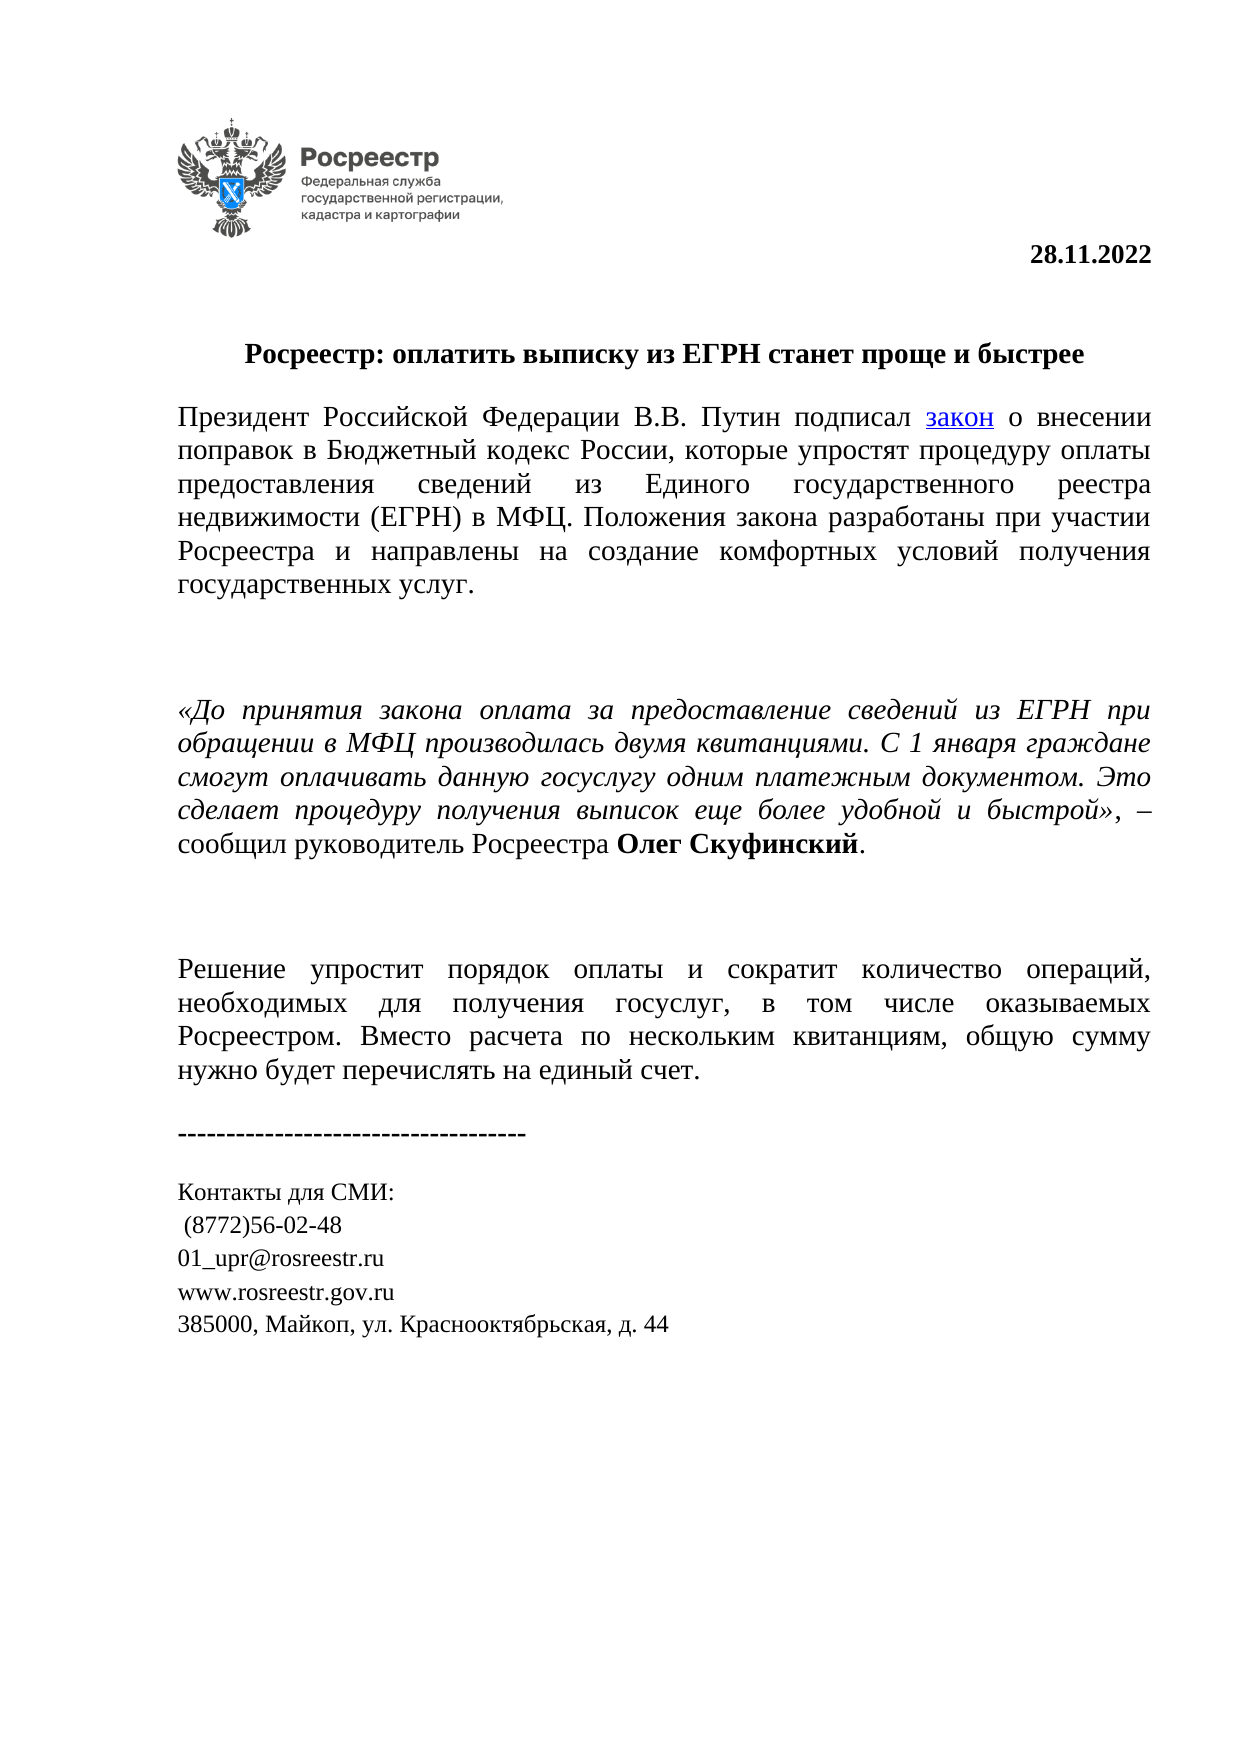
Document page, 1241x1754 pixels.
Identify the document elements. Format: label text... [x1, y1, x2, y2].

text (8772)56-02-48 [177, 1211, 1152, 1239]
picture [177, 118, 503, 238]
text «До принятия закона оплата за предоставление сведений из ЕГРН при обращении в МФЦ производилась двумя квитанциями. С 1 января граждане смогут оплачивать данную госуслугу одним платежным документом. Это сделает процедуру получения выписок еще более удобной и быстрой», – сообщил руководитель Росреестра Олег Скуфинский. [177, 692, 1152, 859]
text Президент Российской Федерации В.В. Путин подписал закон о внесении поправок в Бюджетный кодекс России, которые упростят процедуру оплаты предоставления сведений из Единого государственного реестра недвижимости (ЕГРН) в МФЦ. Положения закона разработаны при участии Росреестра и направлены на создание комфортных условий получения государственных услуг. [177, 399, 1152, 600]
text ------------------------------------ [177, 1115, 1152, 1148]
text 28.11.2022 [177, 238, 1152, 269]
text 01_upr@rosreestr.ru [177, 1243, 1152, 1272]
text Контакты для СМИ: [177, 1177, 1152, 1206]
text 385000, Майкоп, ул. Краснооктябрьская, д. 44 [177, 1309, 1152, 1338]
text Росреестр: оплатить выписку из ЕГРН станет проще и быстрее [177, 336, 1152, 369]
text Решение упростит порядок оплаты и сократит количество операций, необходимых для получения госуслуг, в том числе оказываемых Росреестром. Вместо расчета по нескольким квитанциям, общую сумму нужно будет перечислять на единый счет. [177, 951, 1152, 1086]
text www.rosreestr.gov.ru [177, 1277, 1152, 1305]
